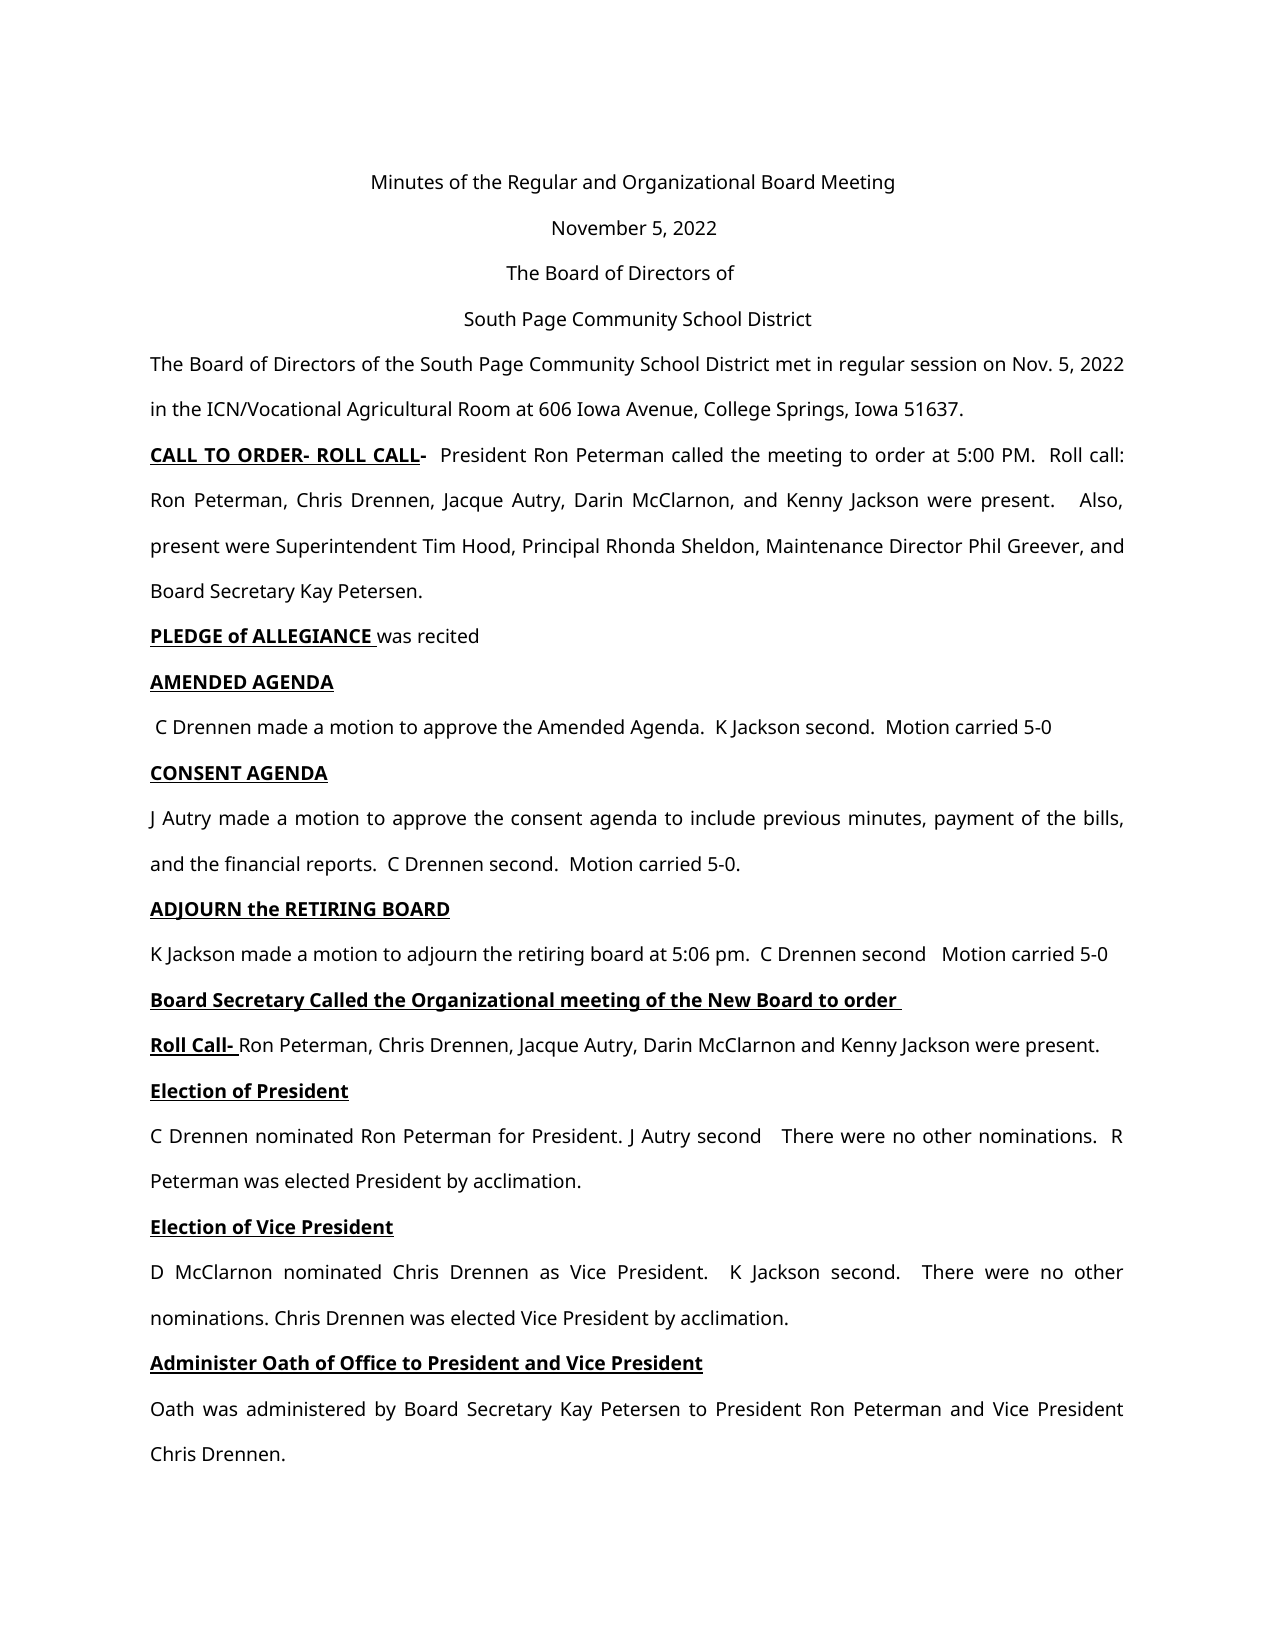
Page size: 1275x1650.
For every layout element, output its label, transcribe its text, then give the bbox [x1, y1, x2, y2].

text CONSENT AGENDA [150, 740, 1125, 786]
text The Board of Directors of the South Page Community School District met in regular session on Nov. 5, 2022 in the ICN/Vocational Agricultural Room at 606 Iowa Avenue, College Springs, Iowa 51637. [150, 332, 1125, 422]
text ADJOURN the RETIRING BOARD [150, 877, 1125, 922]
text PLEDGE of ALLEGIANCE was recited [150, 604, 1125, 649]
text AMENDED AGENDA [150, 649, 1125, 695]
text K Jackson made a motion to adjourn the retiring board at 5:06 pm. C Drennen second Motion carried 5-0 [150, 922, 1125, 967]
text Election of Vice President [150, 1194, 1125, 1240]
text Election of President [150, 1058, 1125, 1104]
text D McClarnon nominated Chris Drennen as Vice President. K Jackson second. There were no other nominations. Chris Drennen was elected Vice President by acclimation. [150, 1240, 1125, 1331]
text C Drennen made a motion to approve the Amended Agenda. K Jackson second. Motion carried 5-0 [150, 695, 1125, 740]
text November 5, 2022 [150, 195, 1125, 241]
text South Page Community School District [150, 286, 1125, 332]
text C Drennen nominated Ron Peterman for President. J Autry second There were no other nominations. R Peterman was elected President by acclimation. [150, 1104, 1125, 1194]
text Roll Call- Ron Peterman, Chris Drennen, Jacque Autry, Darin McClarnon and Kenny Jackson were present. [150, 1013, 1125, 1058]
text Administer Oath of Office to President and Vice President [150, 1331, 1125, 1376]
text Oath was administered by Board Secretary Kay Petersen to President Ron Peterman and Vice President Chris Drennen. [150, 1376, 1125, 1467]
text J Autry made a motion to approve the consent agenda to include previous minutes, payment of the bills, and the financial reports. C Drennen second. Motion carried 5-0. [150, 786, 1125, 877]
text Minutes of the Regular and Organizational Board Meeting [150, 150, 1125, 195]
text CALL TO ORDER- ROLL CALL- President Ron Peterman called the meeting to order at 5:00 PM. Roll call: Ron Peterman, Chris Drennen, Jacque Autry, Darin McClarnon, and Kenny Jackson were present. Also, present were Superintendent Tim Hood, Principal Rhonda Sheldon, Maintenance Director Phil Greever, and Board Secretary Kay Petersen. [150, 422, 1125, 604]
text The Board of Directors of [150, 241, 1125, 286]
text Board Secretary Called the Organizational meeting of the New Board to order [150, 967, 1125, 1013]
